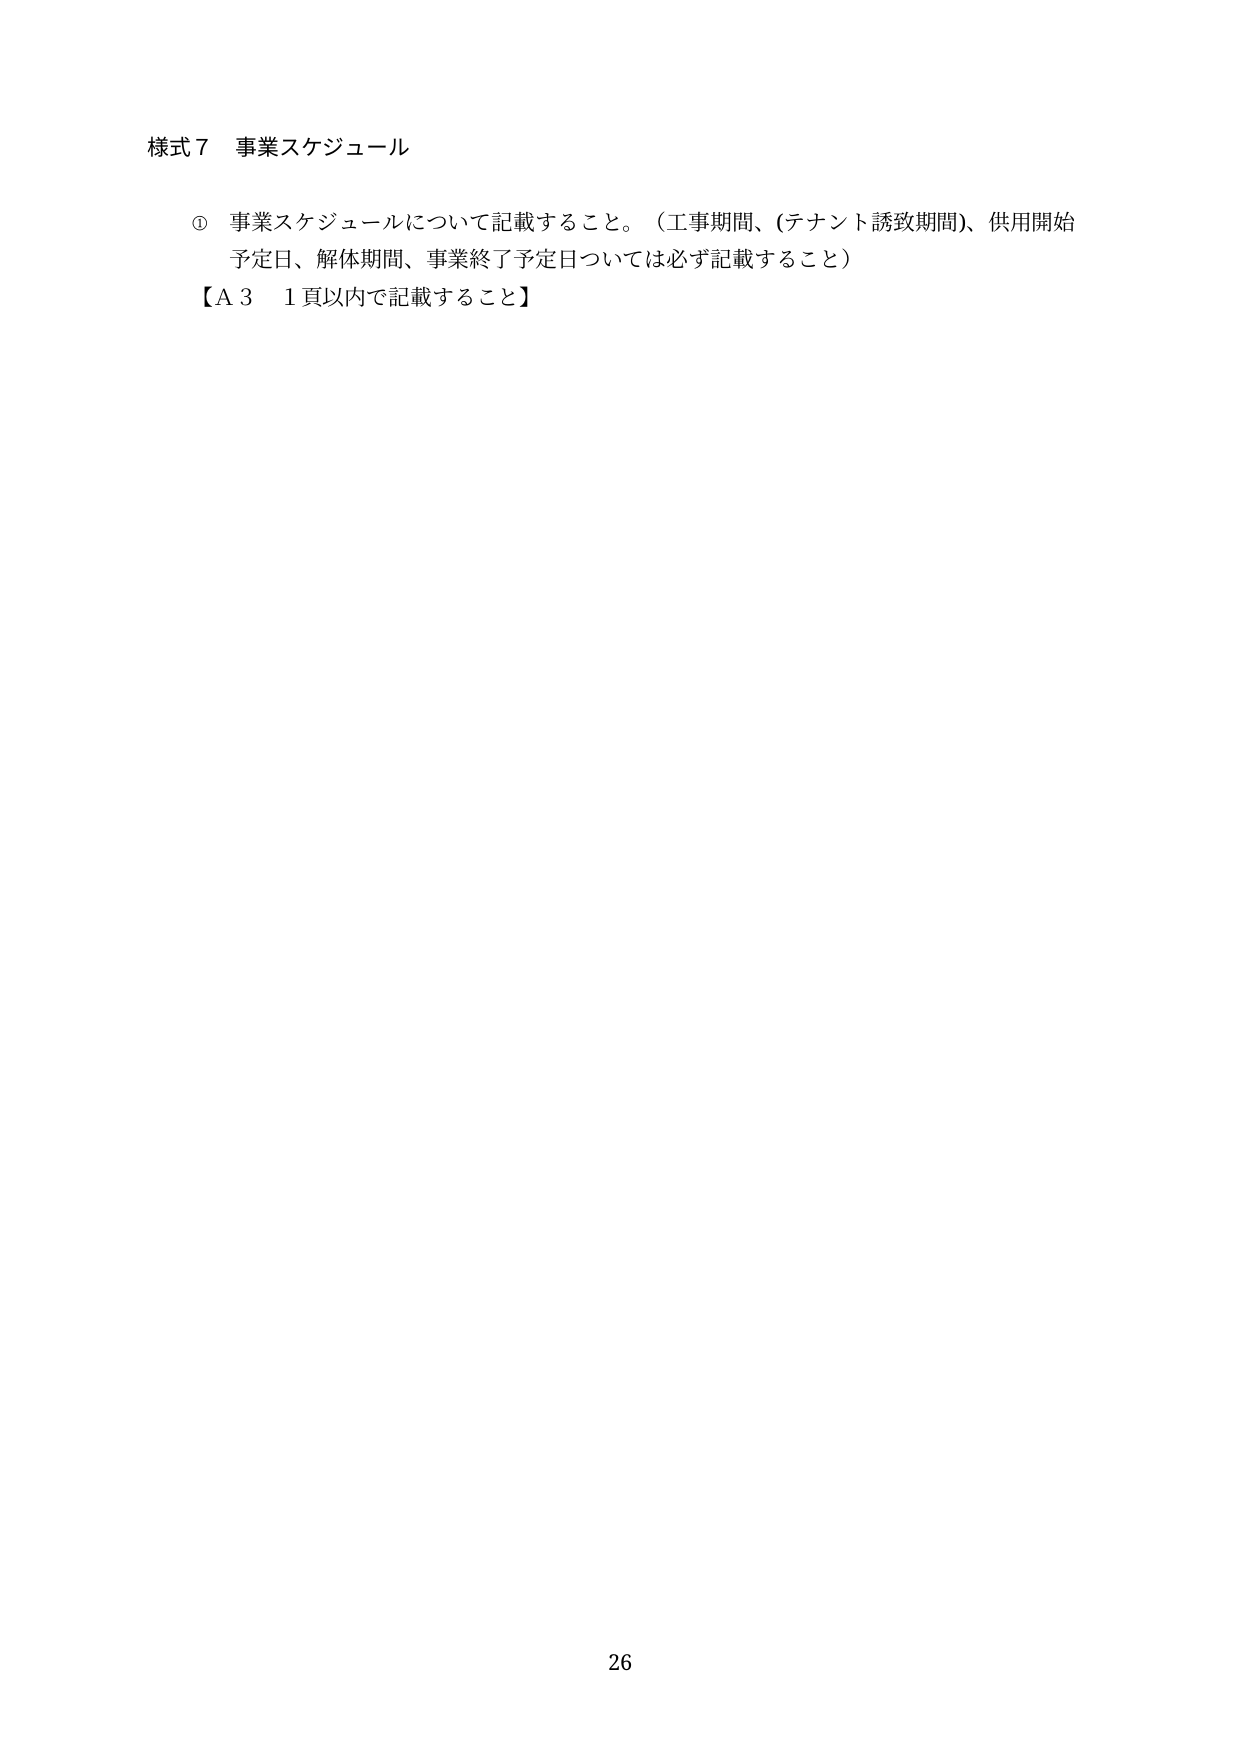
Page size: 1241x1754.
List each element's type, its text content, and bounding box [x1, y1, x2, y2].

subtitle 様式７ 事業スケジュール [148, 127, 1092, 164]
list 事業スケジュールについて記載すること。（工事期間、(テナント誘致期間)、供用開始予定日、解体期間、事業終了予定日ついては必ず記載すること） [191, 202, 1092, 277]
list 【Ａ３ １頁以内で記載すること】 [191, 277, 1092, 314]
